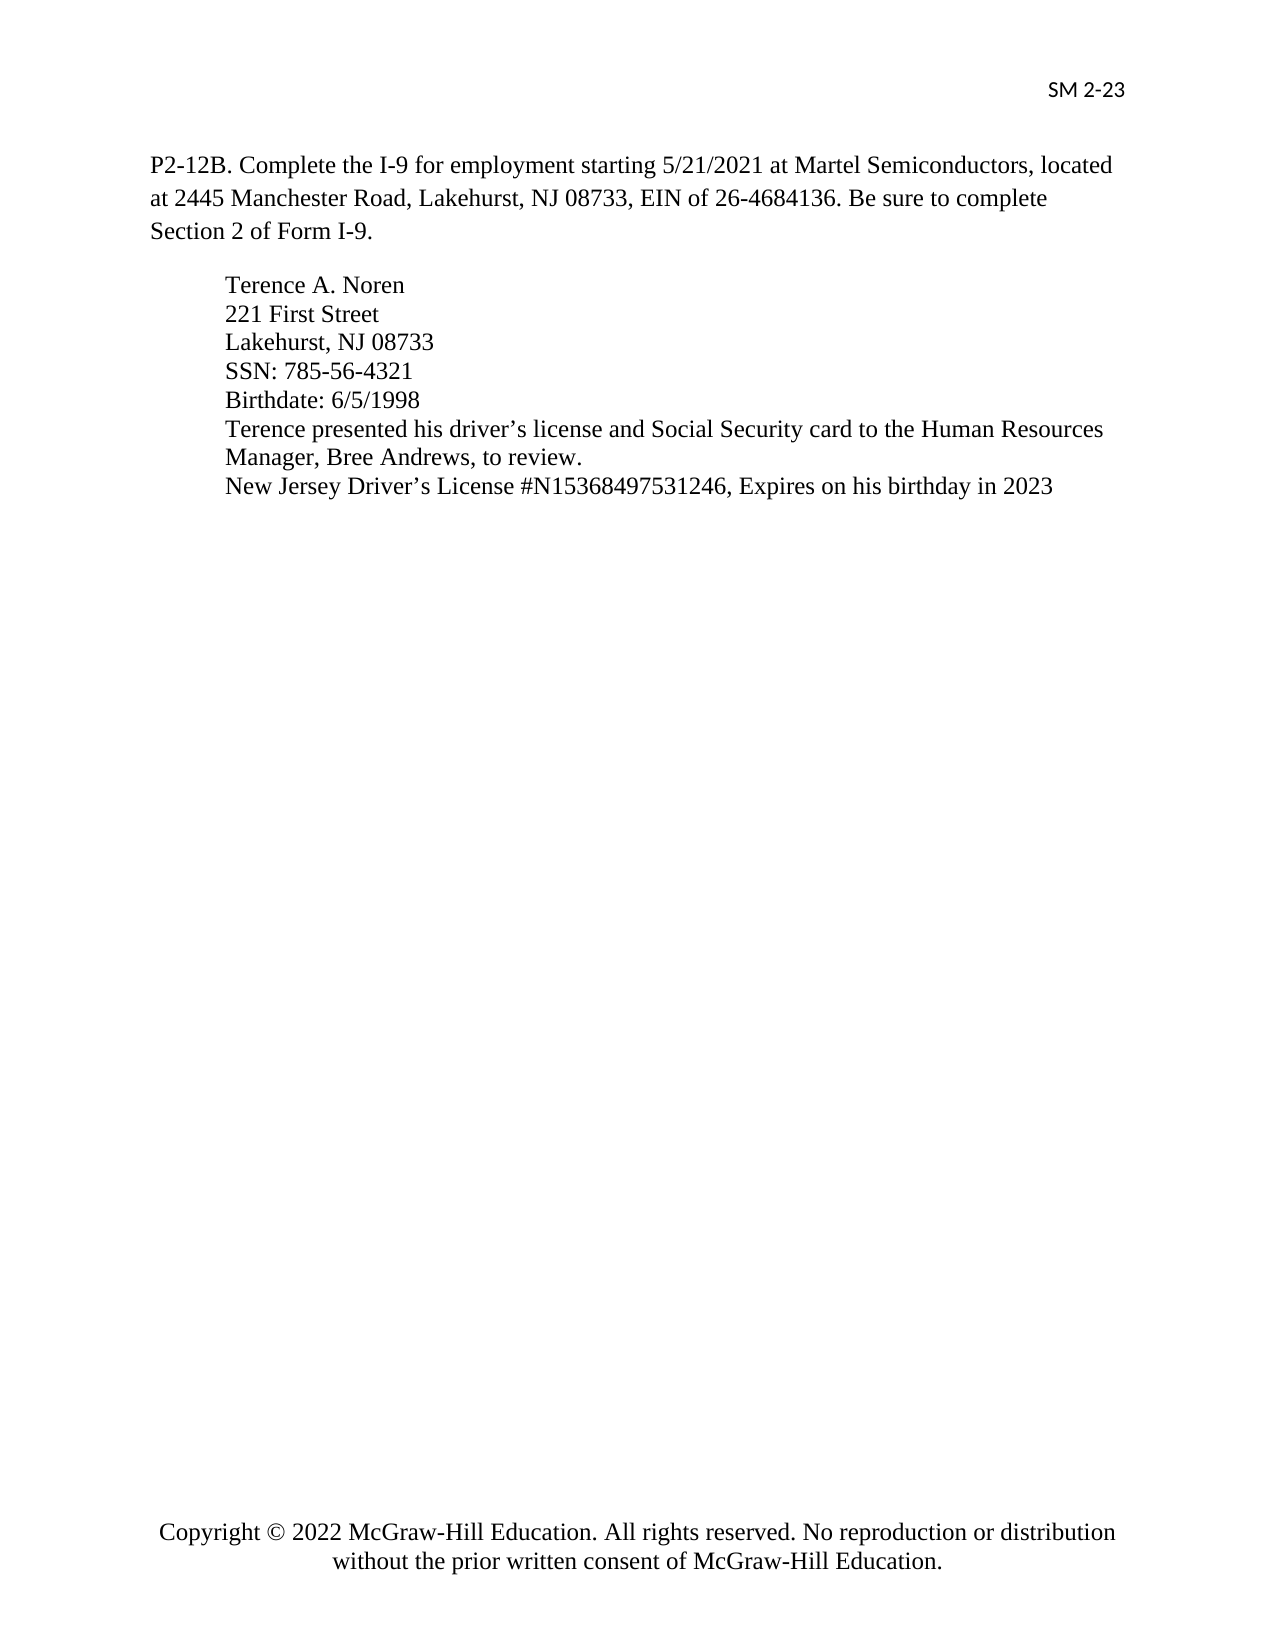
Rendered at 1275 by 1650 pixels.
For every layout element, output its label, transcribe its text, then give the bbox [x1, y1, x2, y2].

text Terence A. Noren [225, 270, 1125, 299]
text Birthdate: 6/5/1998 [225, 385, 1125, 414]
text Lakehurst, NJ 08733 [225, 327, 1125, 356]
text Terence presented his driver’s license and Social Security card to the Human Resources Manager, Bree Andrews, to review. [225, 414, 1125, 471]
text 221 First Street [225, 299, 1125, 327]
text SSN: 785-56-4321 [225, 356, 1125, 385]
text New Jersey Driver’s License #N15368497531246, Expires on his birthday in 2023 [150, 471, 1125, 500]
text P2-12B. Complete the I-9 for employment starting 5/21/2021 at Martel Semiconductors, located at 2445 Manchester Road, Lakehurst, NJ 08733, EIN of 26-4684136. Be sure to complete Section 2 of Form I-9. [150, 150, 1125, 245]
